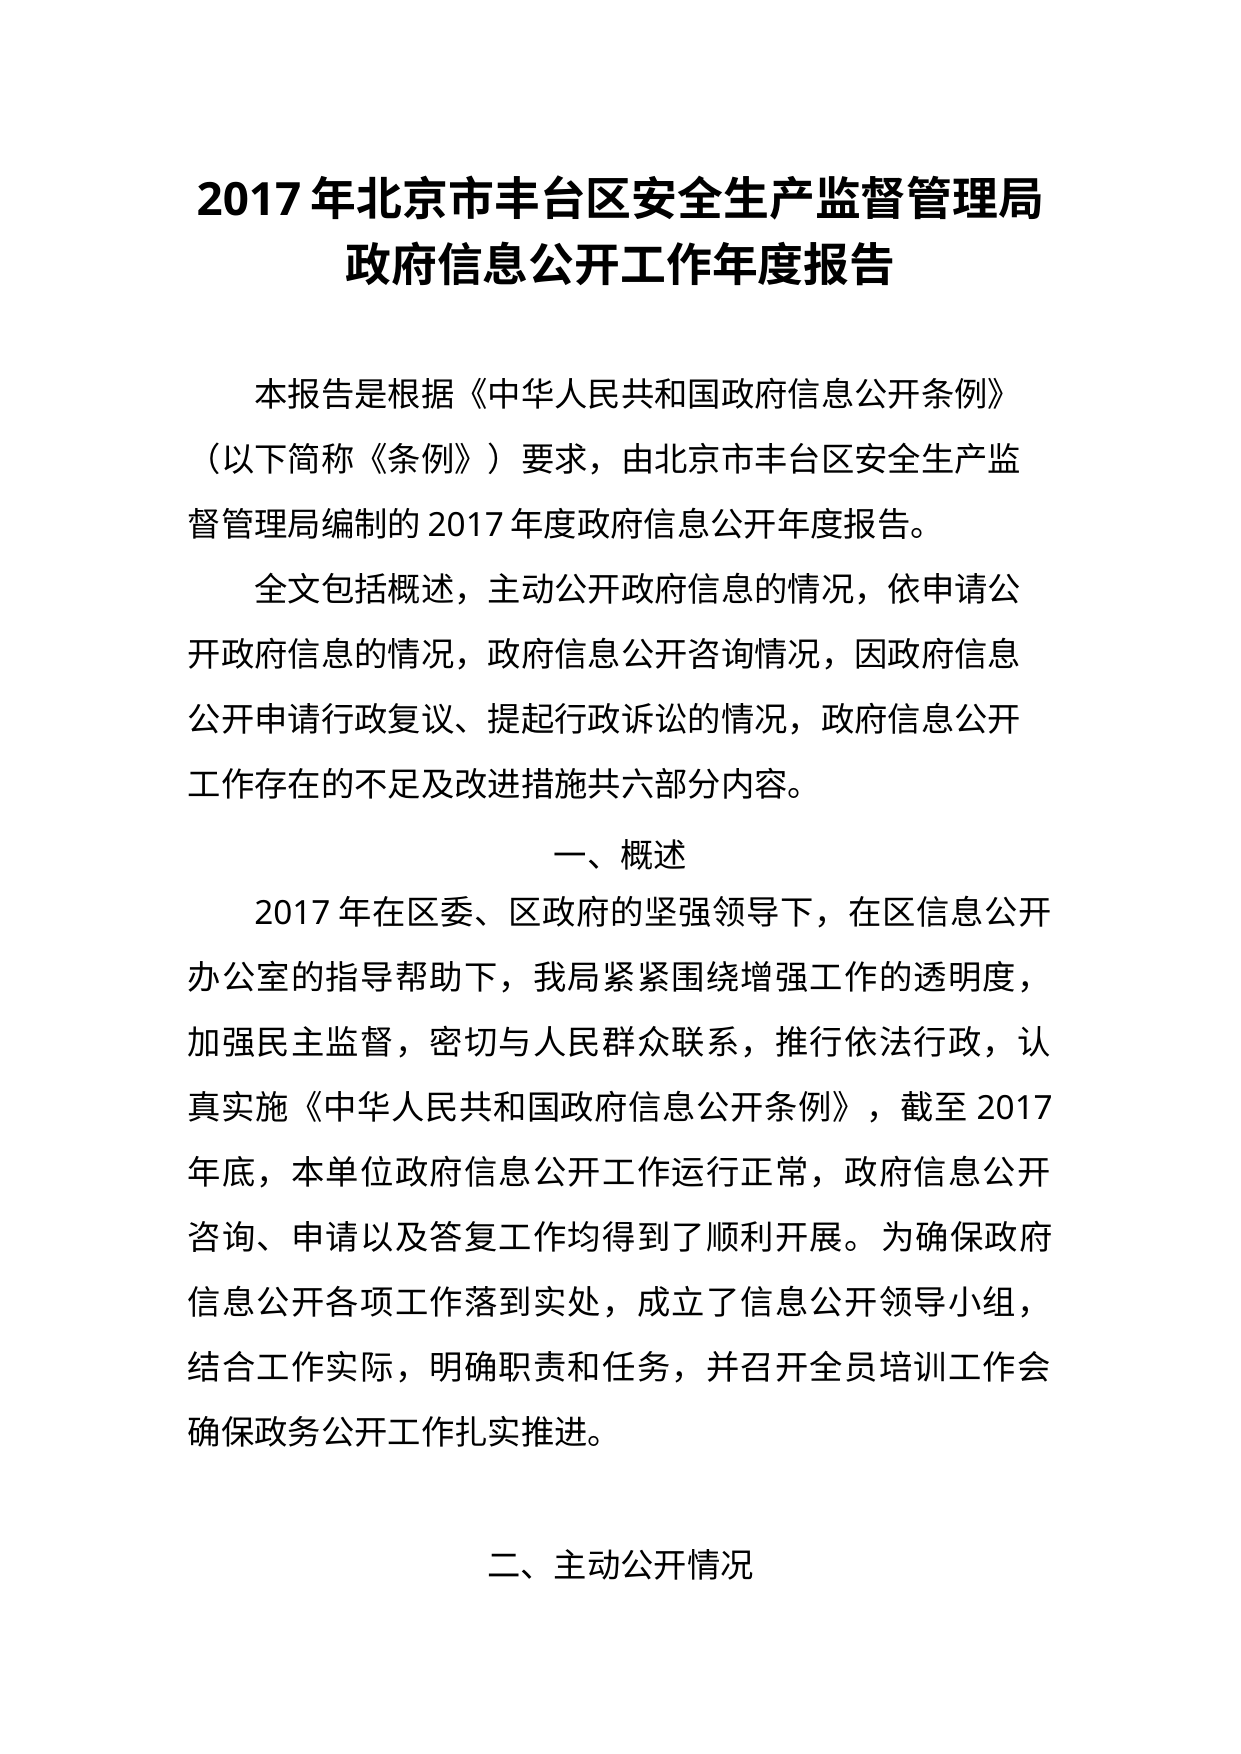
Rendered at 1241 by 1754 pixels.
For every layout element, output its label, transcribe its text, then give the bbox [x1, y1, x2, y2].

text 本报告是根据《中华人民共和国政府信息公开条例》（以下简称《条例》）要求，由北京市丰台区安全生产监督管理局编制的2017年度政府信息公开年度报告。 [187, 360, 1053, 555]
text 二、主动公开情况 [187, 1525, 1053, 1587]
text 2017年在区委、区政府的坚强领导下，在区信息公开办公室的指导帮助下，我局紧紧围绕增强工作的透明度，加强民主监督，密切与人民群众联系，推行依法行政，认真实施《中华人民共和国政府信息公开条例》，截至2017年底，本单位政府信息公开工作运行正常，政府信息公开咨询、申请以及答复工作均得到了顺利开展。为确保政府信息公开各项工作落到实处，成立了信息公开领导小组，结合工作实际，明确职责和任务，并召开全员培训工作会，确保政务公开工作扎实推进。 [187, 877, 1053, 1462]
text 2017年北京市丰台区安全生产监督管理局 [187, 162, 1053, 228]
text 全文包括概述，主动公开政府信息的情况，依申请公开政府信息的情况，政府信息公开咨询情况，因政府信息公开申请行政复议、提起行政诉讼的情况，政府信息公开工作存在的不足及改进措施共六部分内容。 [187, 555, 1053, 815]
text 政府信息公开工作年度报告 [187, 228, 1053, 295]
text 一、概述 [187, 815, 1053, 877]
